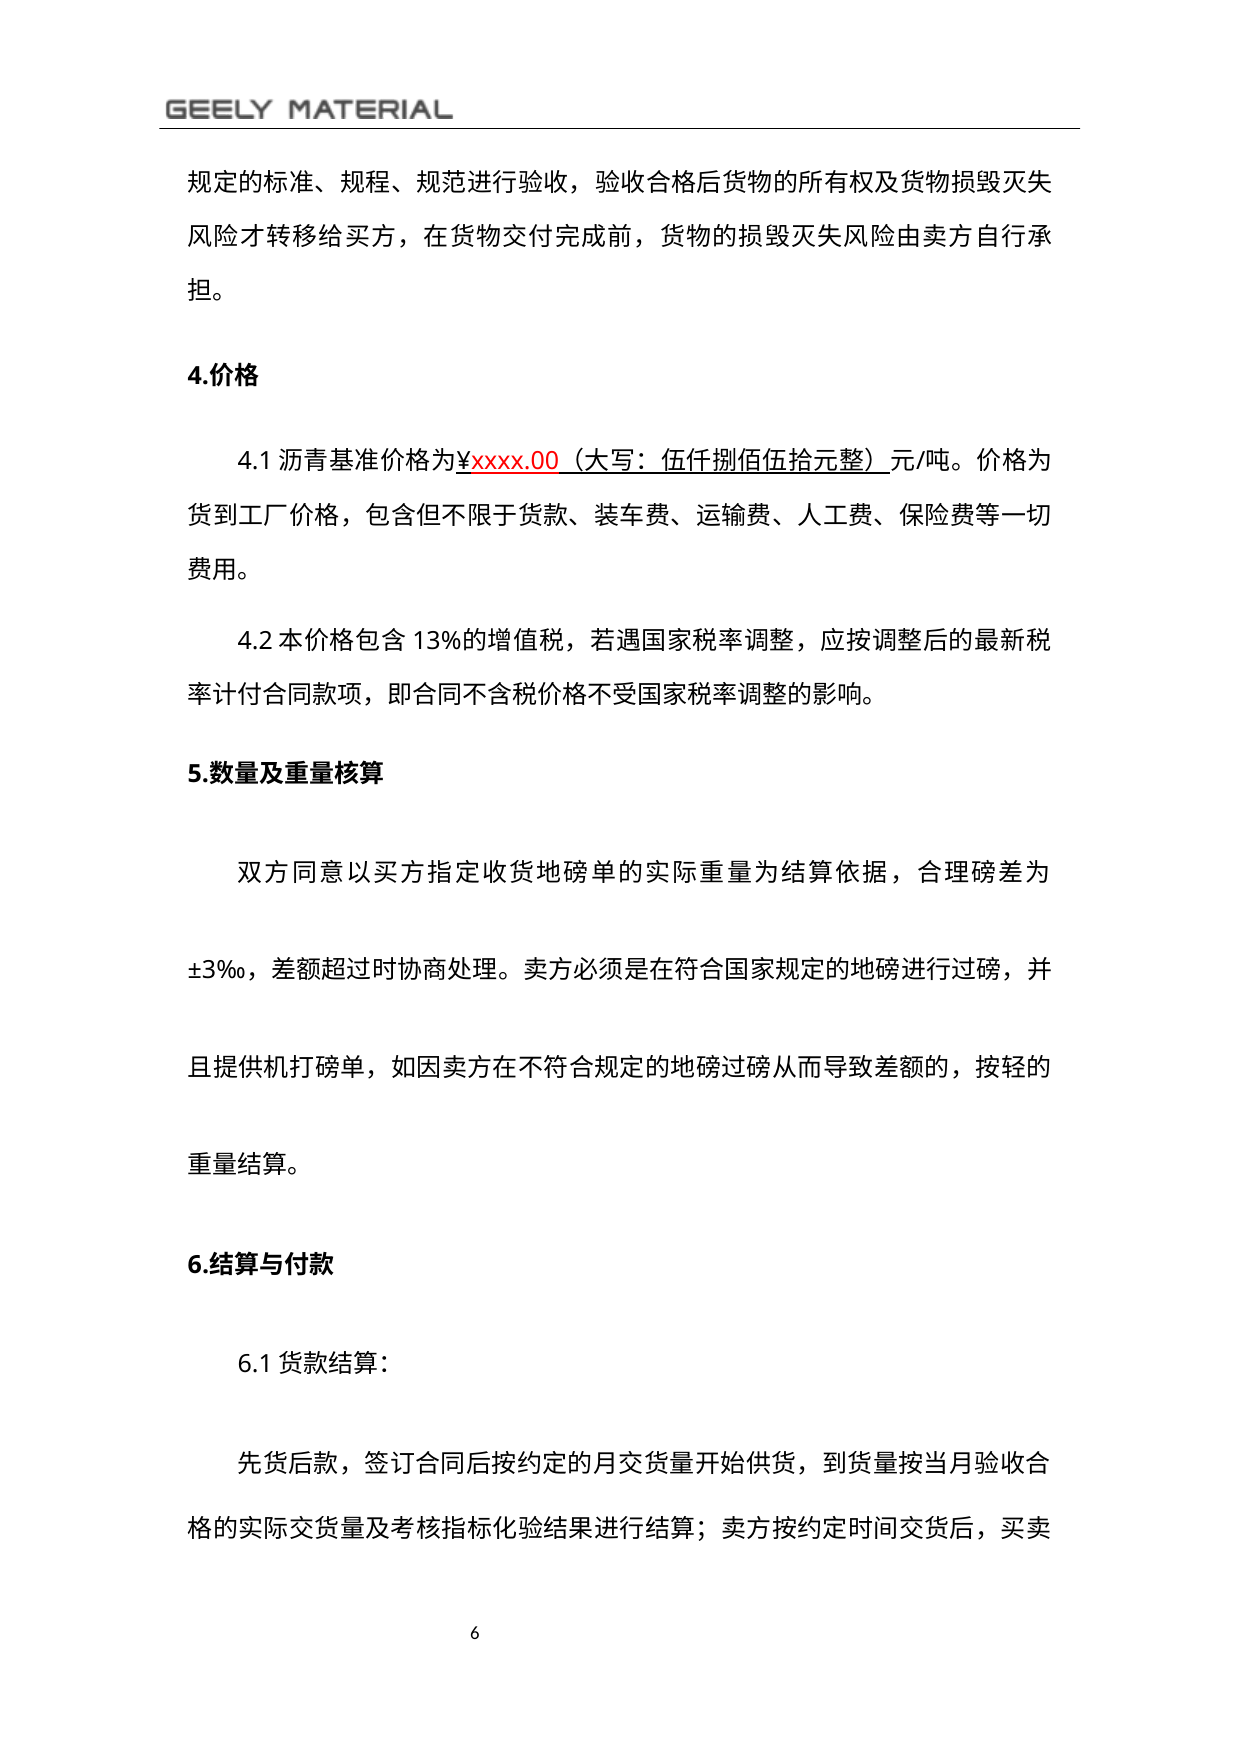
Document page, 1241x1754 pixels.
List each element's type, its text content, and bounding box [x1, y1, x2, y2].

text 6.结算与付款 [187, 1230, 1053, 1295]
text 4.价格 [187, 341, 1053, 406]
text 4.1沥青基准价格为¥xxxx.00（大写：伍仟捌佰伍拾元整）元/吨。价格为货到工厂价格，包含但不限于货款、装车费、运输费、人工费、保险费等一切费用。 [187, 441, 1053, 586]
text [187, 162, 1053, 307]
text 6.1货款结算： [187, 1329, 1053, 1394]
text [187, 1429, 1053, 1559]
picture [165, 98, 454, 119]
text 5.数量及重量核算 [187, 739, 1053, 804]
text 4.2本价格包含13%的增值税，若遇国家税率调整，应按调整后的最新税率计付合同款项，即合同不含税价格不受国家税率调整的影响。 [187, 620, 1053, 711]
text 双方同意以买方指定收货地磅单的实际重量为结算依据，合理磅差为±3‰，差额超过时协商处理。卖方必须是在符合国家规定的地磅进行过磅，并且提供机打磅单，如因卖方在不符合规定的地磅过磅从而导致差额的，按轻的重量结算。 [187, 838, 1053, 1196]
